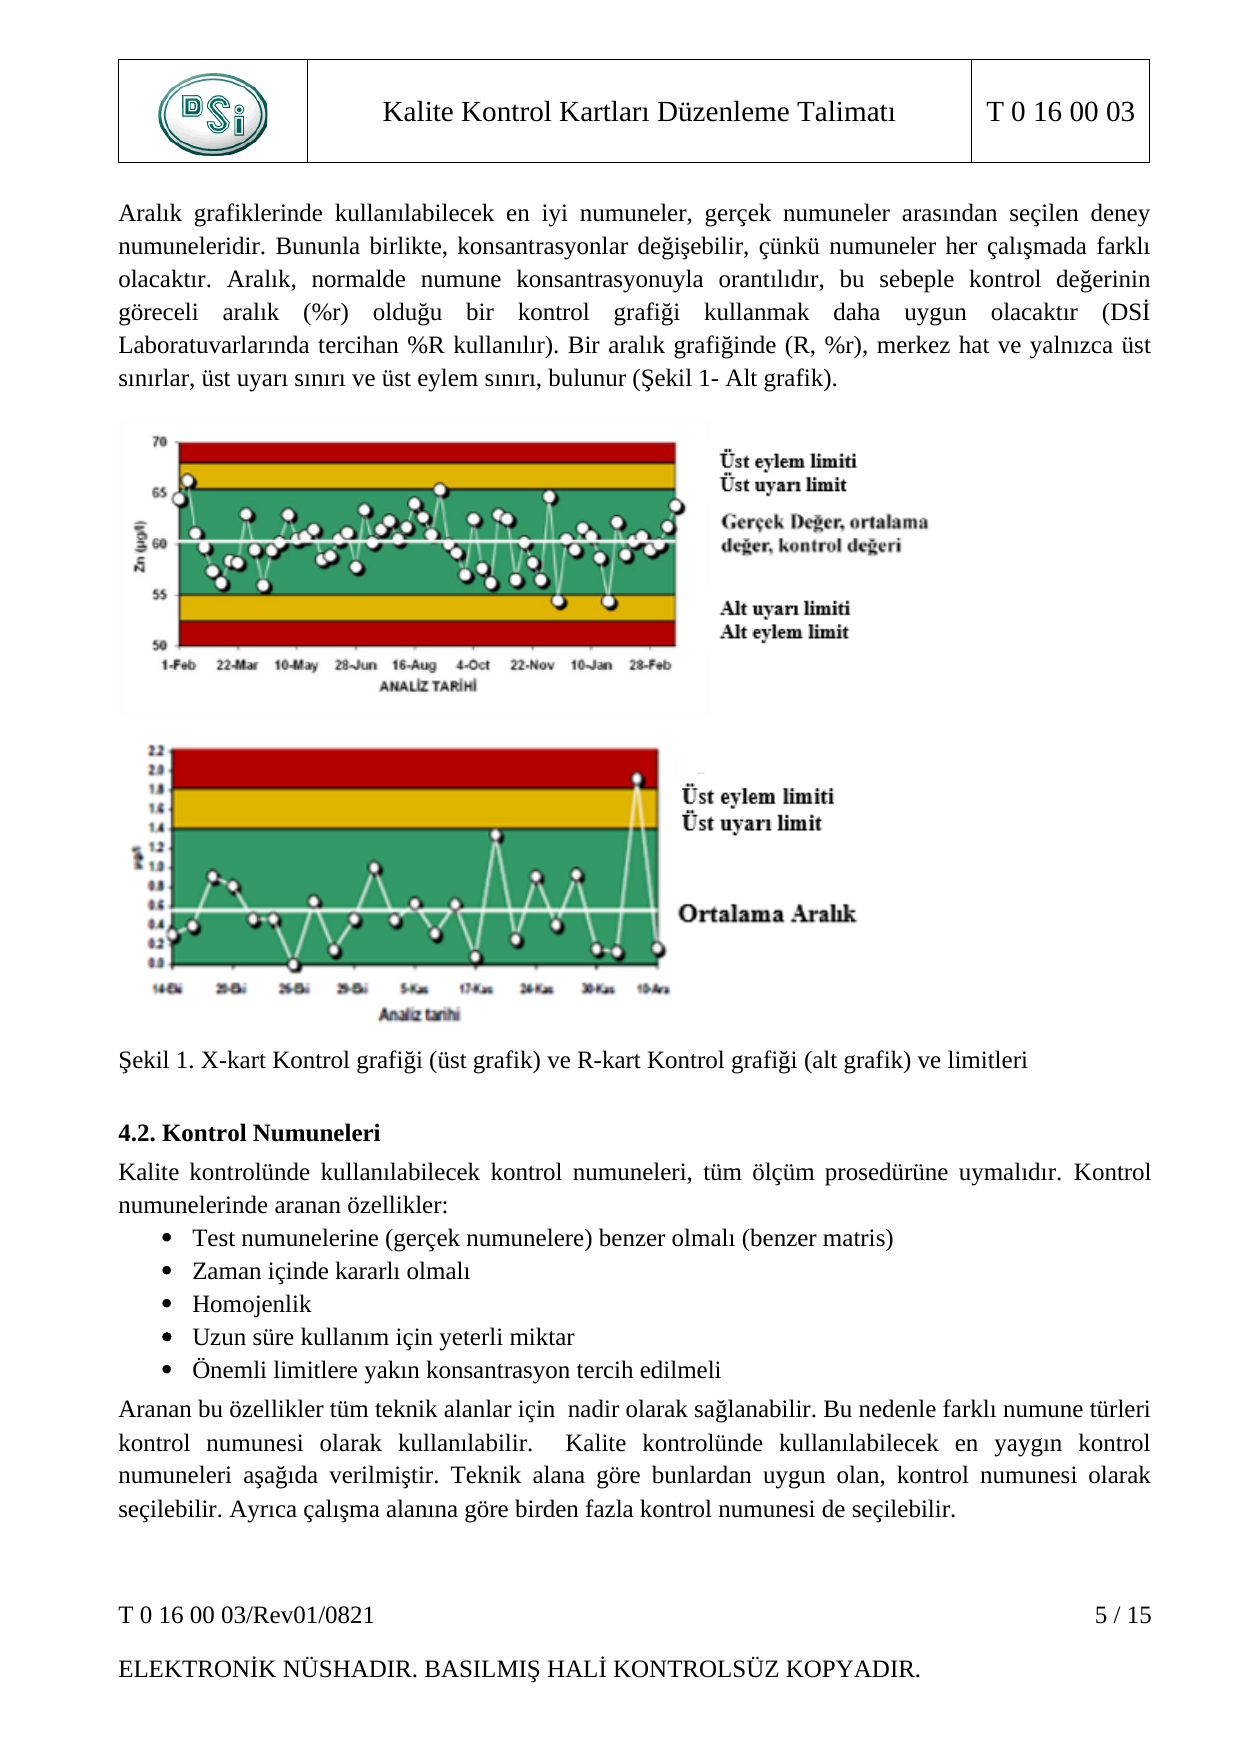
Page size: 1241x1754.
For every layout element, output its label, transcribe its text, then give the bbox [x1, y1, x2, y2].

picture [118, 396, 948, 717]
text Kalite kontrolünde kullanılabilecek kontrol numuneleri, tüm ölçüm prosedürüne uymalıdır. Kontrol numunelerinde aranan özellikler: [118, 1157, 1152, 1219]
list Uzun süre kullanım için yeterli miktar [162, 1322, 1152, 1351]
list Zaman içinde kararlı olmalı [162, 1256, 1152, 1285]
text Şekil 1. X-kart Kontrol grafiği (üst grafik) ve R-kart Kontrol grafiği (alt grafik) ve limitleri [118, 1046, 1152, 1074]
picture [158, 73, 268, 156]
list Test numunelerine (gerçek numunelere) benzer olmalı (benzer matris) [162, 1223, 1152, 1252]
picture [118, 721, 917, 1041]
list Önemli limitlere yakın konsantrasyon tercih edilmeli [162, 1355, 1152, 1384]
text Aranan bu özellikler tüm teknik alanlar için nadir olarak sağlanabilir. Bu nedenle farklı numune türleri kontrol numunesi olarak kullanılabilir. Kalite kontrolünde kullanılabilecek en yaygın kontrol numuneleri aşağıda verilmiştir. Teknik alana göre bunlardan uygun olan, kontrol numunesi olarak seçilebilir. Ayrıca çalışma alanına göre birden fazla kontrol numunesi de seçilebilir. [118, 1394, 1152, 1522]
text 4.2. Kontrol Numuneleri [118, 1118, 1152, 1147]
text Aralık grafiklerinde kullanılabilecek en iyi numuneler, gerçek numuneler arasından seçilen deney numuneleridir. Bununla birlikte, konsantrasyonlar değişebilir, çünkü numuneler her çalışmada farklı olacaktır. Aralık, normalde numune konsantrasyonuyla orantılıdır, bu sebeple kontrol değerinin göreceli aralık (%r) olduğu bir kontrol grafiği kullanmak daha uygun olacaktır (DSİ Laboratuvarlarında tercihan %R kullanılır). Bir aralık grafiğinde (R, %r), merkez hat ve yalnızca üst sınırlar, üst uyarı sınırı ve üst eylem sınırı, bulunur (Şekil 1- Alt grafik). [118, 198, 1152, 392]
list Homojenlik [162, 1289, 1152, 1318]
